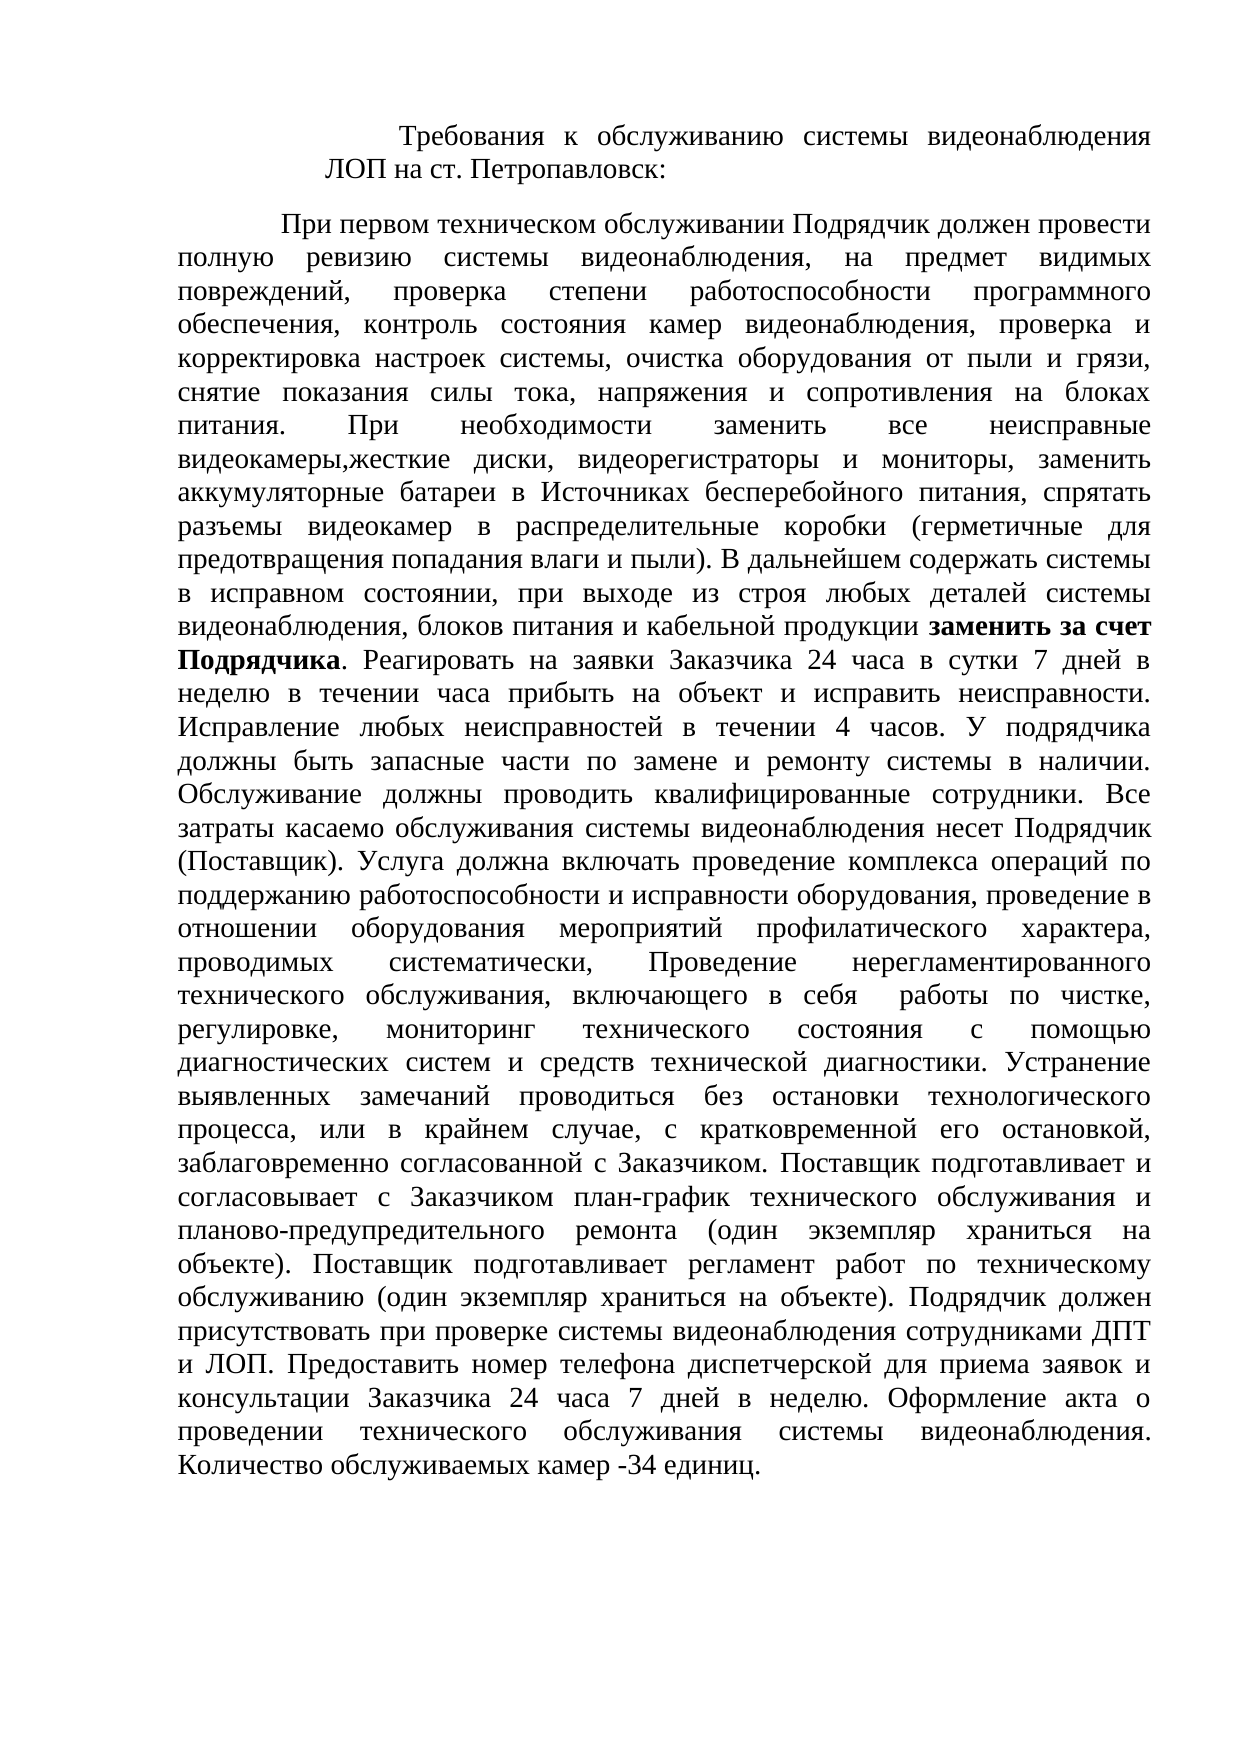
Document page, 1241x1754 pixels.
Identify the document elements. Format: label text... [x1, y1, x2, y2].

text При первом техническом обслуживании Подрядчик должен провести полную ревизию системы видеонаблюдения, на предмет видимых повреждений, проверка степени работоспособности программного обеспечения, контроль состояния камер видеонаблюдения, проверка и корректировка настроек системы, очистка оборудования от пыли и грязи, снятие показания силы тока, напряжения и сопротивления на блоках питания. При необходимости заменить все неисправные видеокамеры,жесткие диски, видеорегистраторы и мониторы, заменить аккумуляторные батареи в Источниках бесперебойного питания, спрятать разъемы видеокамер в распределительные коробки (герметичные для предотвращения попадания влаги и пыли). В дальнейшем содержать системы в исправном состоянии, при выходе из строя любых деталей системы видеонаблюдения, блоков питания и кабельной продукции заменить за счет Подрядчика. Реагировать на заявки Заказчика 24 часа в сутки 7 дней в неделю в течении часа прибыть на объект и исправить неисправности. Исправление любых неисправностей в течении 4 часов. У подрядчика должны быть запасные части по замене и ремонту системы в наличии. Обслуживание должны проводить квалифицированные сотрудники. Все затраты касаемо обслуживания системы видеонаблюдения несет Подрядчик (Поставщик). Услуга должна включать проведение комплекса операций по поддержанию работоспособности и исправности оборудования, проведение в отношении оборудования мероприятий профилатического характера, проводимых систематически, Проведение нерегламентированного технического обслуживания, включающего в себя работы по чистке, регулировке, мониторинг технического состояния с помощью диагностических систем и средств технической диагностики. Устранение выявленных замечаний проводиться без остановки технологического процесса, или в крайнем случае, с кратковременной его остановкой, заблаговременно согласованной с Заказчиком. Поставщик подготавливает и согласовывает с Заказчиком план-график технического обслуживания и планово-предупредительного ремонта (один экземпляр храниться на объекте). Поставщик подготавливает регламент работ по техническому обслуживанию (один экземпляр храниться на объекте). Подрядчик должен присутствовать при проверке системы видеонаблюдения сотрудниками ДПТ и ЛОП. Предоставить номер телефона диспетчерской для приема заявок и консультации Заказчика 24 часа 7 дней в неделю. Оформление акта о проведении технического обслуживания системы видеонаблюдения. Количество обслуживаемых камер -34 единиц. [177, 206, 1152, 1481]
text Требования к обслуживанию системы видеонаблюдения ЛОП на ст. Петропавловск: [325, 118, 1152, 185]
